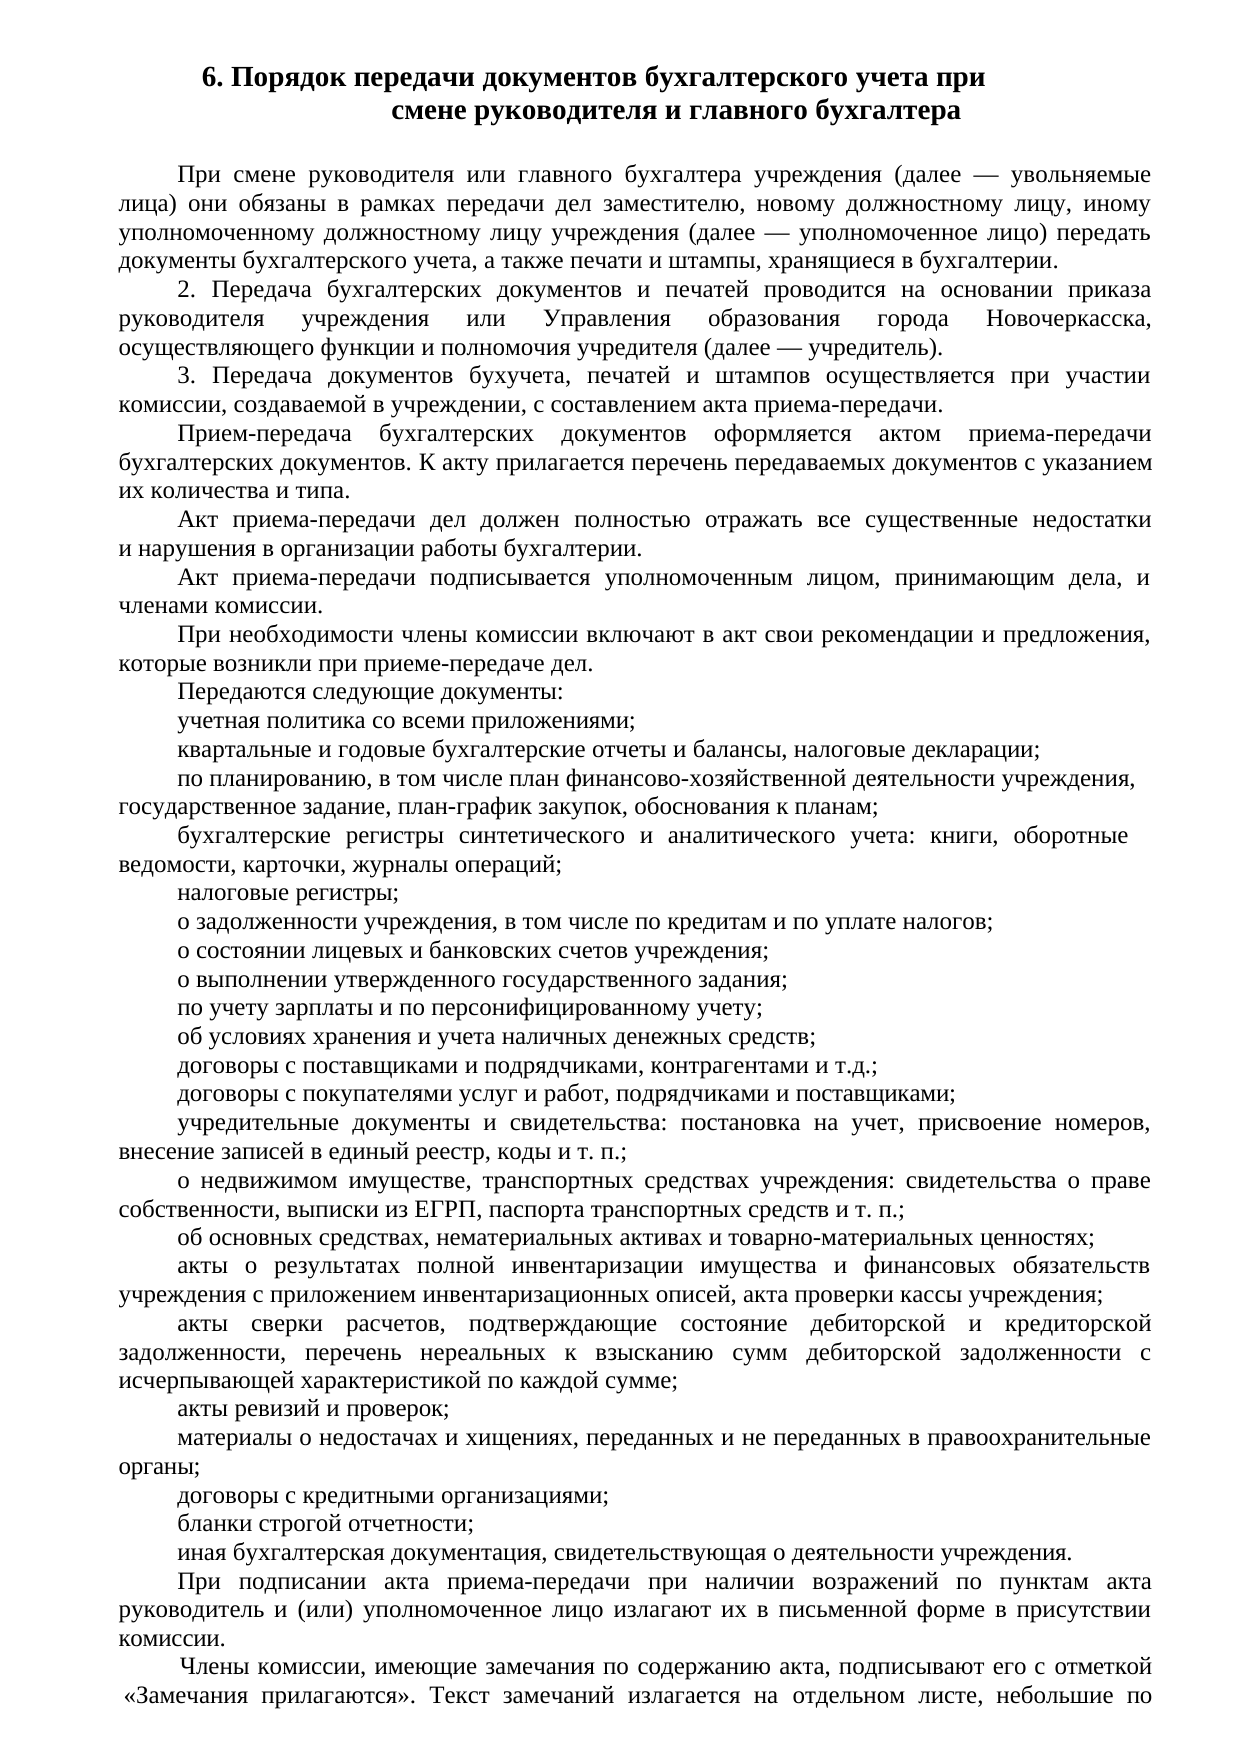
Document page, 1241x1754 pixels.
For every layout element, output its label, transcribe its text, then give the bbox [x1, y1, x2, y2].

text договоры с покупателями услуг и работ, подрядчиками и поставщиками; [177, 1079, 1205, 1107]
text «Замечания прилагаются». Текст замечаний излагается на отдельном листе, небольшие по [89, 1680, 1152, 1709]
text о выполнении утвержденного государственного задания; по учету зарплаты и по персонифицированному учету; [177, 964, 805, 1021]
text Передаются следующие документы: [177, 677, 1205, 705]
text материалы о недостачах и хищениях, переданных и не переданных в правоохранительные органы; [118, 1422, 1152, 1480]
text о недвижимом имуществе, транспортных средствах учреждения: свидетельства о праве собственности, выписки из ЕГРП, паспорта транспортных средств и т. п.; [118, 1165, 1152, 1222]
text акты сверки расчетов, подтверждающие состояние дебиторской и кредиторской задолженности, перечень нереальных к взысканию сумм дебиторской задолженности с исчерпывающей характеристикой по каждой сумме; [118, 1308, 1152, 1394]
text иная бухгалтерская документация, свидетельствующая о деятельности учреждения. [177, 1537, 1205, 1566]
text по планированию, в том числе план финансово-хозяйственной деятельности учреждения, государственное задание, план-график закупок, обоснования к планам; [118, 763, 1205, 820]
text учредительные документы и свидетельства: постановка на учет, присвоение номеров, внесение записей в единый реестр, коды и т. п.; [118, 1107, 1151, 1165]
text квартальные и годовые бухгалтерские отчеты и балансы, налоговые декларации; [177, 734, 1205, 763]
text бухгалтерские регистры синтетического и аналитического учета: книги, оборотные ведомости, карточки, журналы операций; [118, 820, 1205, 878]
text о задолженности учреждения, в том числе по кредитам и по уплате налогов; о состоянии лицевых и банковских счетов учреждения; [177, 906, 998, 964]
text акты ревизий и проверок; [177, 1394, 1205, 1422]
text Акт приема-передачи дел должен полностью отражать все существенные недостатки и нарушения в организации работы бухгалтерии. [118, 504, 1151, 562]
text Прием-передача бухгалтерских документов оформляется актом приема-передачи бухгалтерских документов. К акту прилагается перечень передаваемых документов с указанием их количества и типа. [118, 418, 1152, 504]
list Передача документов бухучета, печатей и штампов осуществляется при участии комиссии, создаваемой в учреждении, с составлением акта приема-передачи. [118, 361, 1151, 418]
text Акт приема-передачи подписывается уполномоченным лицом, принимающим дела, и членами комиссии. [118, 562, 1151, 619]
text об условиях хранения и учета наличных денежных средств; договоры с поставщиками и подрядчиками, контрагентами и т.д.; [177, 1021, 915, 1079]
text Члены комиссии, имеющие замечания по содержанию акта, подписывают его с отметкой [89, 1652, 1152, 1680]
subtitle Порядок передачи документов бухгалтерского учета при смене руководителя и главного бухгалтера [202, 59, 1068, 126]
text акты о результатах полной инвентаризации имущества и финансовых обязательств учреждения с приложением инвентаризационных описей, акта проверки кассы учреждения; [118, 1251, 1151, 1308]
text налоговые регистры; [177, 878, 1205, 906]
text При подписании акта приема-передачи при наличии возражений по пунктам акта руководитель и (или) уполномоченное лицо излагают их в письменной форме в присутствии комиссии. [118, 1566, 1152, 1652]
text учетная политика со всеми приложениями; [177, 705, 1205, 734]
text При необходимости члены комиссии включают в акт свои рекомендации и предложения, которые возникли при приеме-передаче дел. [118, 619, 1152, 677]
text При смене руководителя или главного бухгалтера учреждения (далее — увольняемые лица) они обязаны в рамках передачи дел заместителю, новому должностному лицу, иному уполномоченному должностному лицу учреждения (далее — уполномоченное лицо) передать документы бухгалтерского учета, а также печати и штампы, хранящиеся в бухгалтерии. [118, 159, 1152, 274]
text об основных средствах, нематериальных активах и товарно-материальных ценностях; [177, 1223, 1205, 1251]
list Передача бухгалтерских документов и печатей проводится на основании приказа руководителя учреждения или Управления образования города Новочеркасска, осуществляющего функции и полномочия учредителя (далее — учредитель). [118, 274, 1152, 361]
text договоры с кредитными организациями; бланки строгой отчетности; [177, 1480, 634, 1537]
